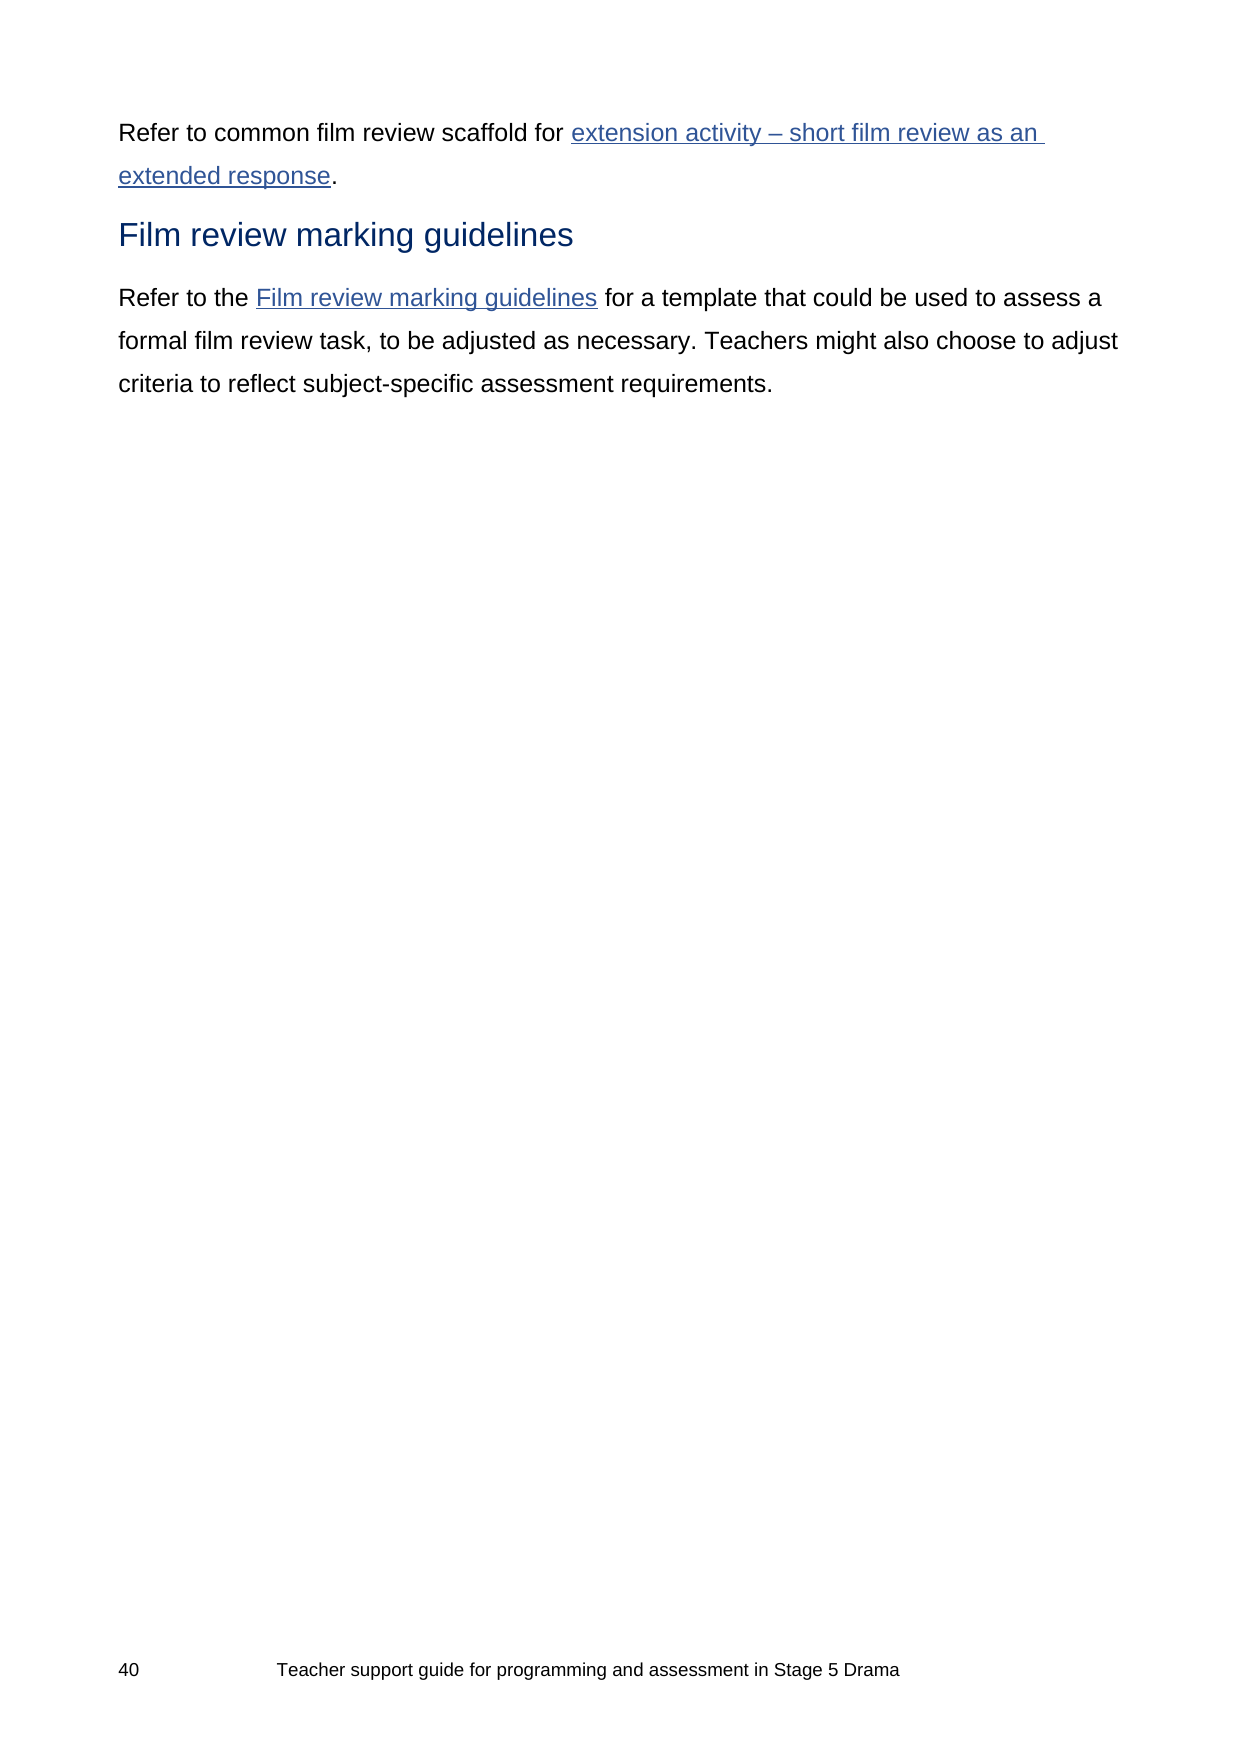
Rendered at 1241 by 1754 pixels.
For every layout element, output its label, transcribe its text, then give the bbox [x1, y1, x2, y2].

text Refer to the Film review marking guidelines for a template that could be used to assess a formal film review task, to be adjusted as necessary. Teachers might also choose to adjust criteria to reflect subject-specific assessment requirements. [118, 283, 1122, 398]
subtitle Film review marking guidelines [118, 215, 1122, 253]
text Refer to common film review scaffold for extension activity – short film review as an extended response. [118, 118, 1122, 190]
